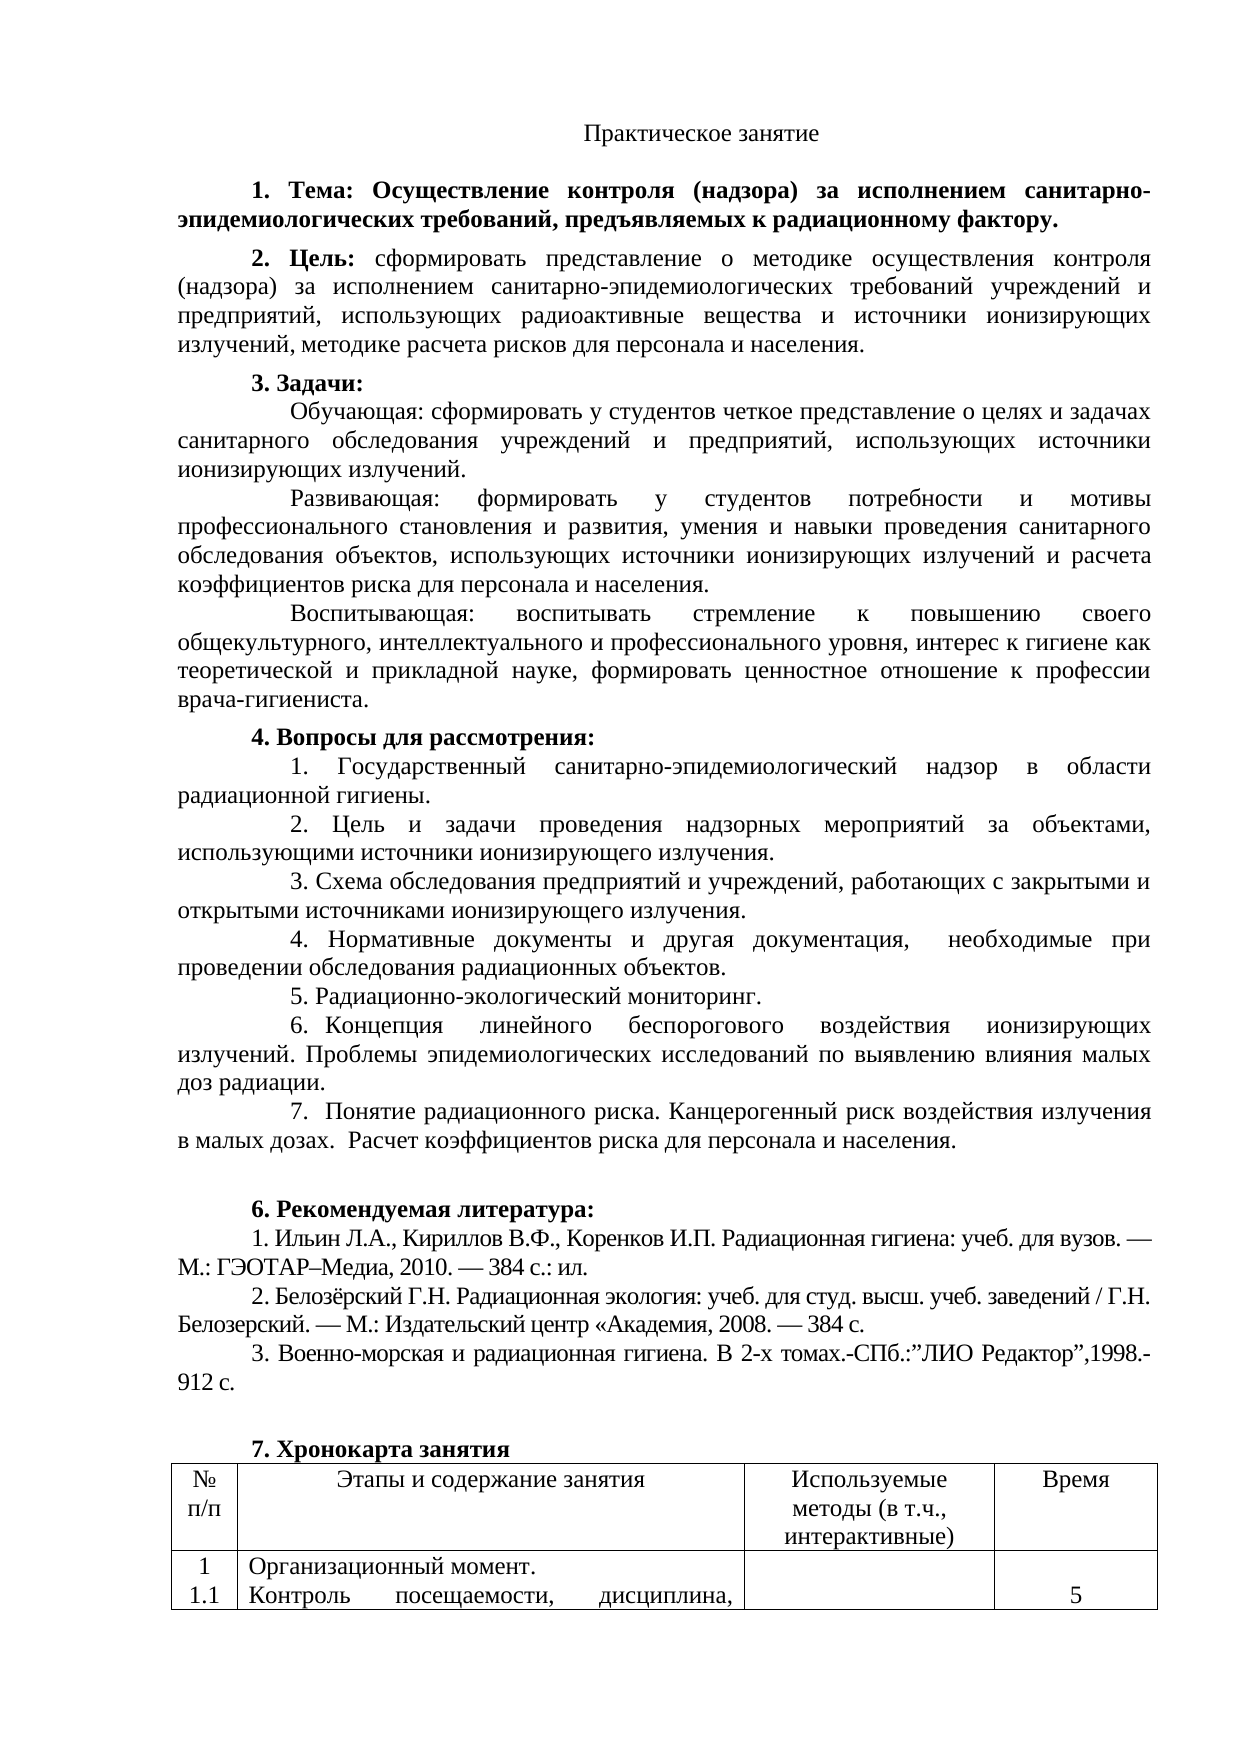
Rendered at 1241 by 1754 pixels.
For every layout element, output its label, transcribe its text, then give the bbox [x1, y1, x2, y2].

text 1. Ильин Л.А., Кириллов В.Ф., Коренков И.П. Радиационная гигиена: учеб. для вузов. — М.: ГЭОТАР–Медиа, 2010. — 384 с.: ил. [177, 1223, 1152, 1281]
text Практическое занятие [177, 118, 1152, 147]
text 1. Государственный санитарно-эпидемиологический надзор в области радиационной гигиены. [177, 751, 1152, 809]
text 3. Задачи: [177, 368, 1152, 396]
table_header № п/п [172, 1464, 237, 1550]
text 4. Вопросы для рассмотрения: [177, 722, 1152, 751]
text 3. Военно-морская и радиационная гигиена. В 2-х томах.-СПб.:”ЛИО Редактор”,1998.-912 с. [177, 1338, 1152, 1396]
table_cell [745, 1551, 994, 1609]
text 7. Понятие радиационного риска. Канцерогенный риск воздействия излучения в малых дозах. Расчет коэффициентов риска для персонала и населения. [177, 1096, 1152, 1154]
text Обучающая: сформировать у студентов четкое представление о целях и задачах санитарного обследования учреждений и предприятий, использующих источники ионизирующих излучений. [177, 396, 1152, 483]
text 5. Радиационно-экологический мониторинг. [177, 981, 1152, 1010]
text 7. Хронокарта занятия [177, 1434, 1152, 1463]
text 1. Тема: Осуществление контроля (надзора) за исполнением санитарно-эпидемиологических требований, предъявляемых к радиационному фактору. [177, 176, 1152, 233]
text 2. Белозёрский Г.Н. Радиационная экология: учеб. для студ. высш. учеб. заведений / Г.Н. Белозерский. — М.: Издательский центр «Академия, 2008. — 384 с. [177, 1281, 1152, 1338]
table_header Время [995, 1464, 1157, 1550]
table_header Этапы и содержание занятия [238, 1464, 744, 1550]
table_cell 5 5 5 [995, 1551, 1157, 1609]
text 6. Рекомендуемая литература: [177, 1194, 1152, 1223]
text Воспитывающая: воспитывать стремление к повышению своего общекультурного, интеллектуального и профессионального уровня, интерес к гигиене как теоретической и прикладной науке, формировать ценностное отношение к профессии врача-гигиениста. [177, 598, 1152, 713]
text 4. Нормативные документы и другая документация, необходимые при проведении обследования радиационных объектов. [177, 924, 1152, 981]
table_header Используемые методы (в т.ч., интерактивные) [745, 1464, 994, 1550]
table_cell 1 1.1 1.2 1.3 [172, 1551, 237, 1609]
text 3. Схема обследования предприятий и учреждений, работающих с закрытыми и открытыми источниками ионизирующего излучения. [177, 866, 1152, 924]
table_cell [238, 1551, 744, 1609]
text 2. Цель: сформировать представление о методике осуществления контроля (надзора) за исполнением санитарно-эпидемиологических требований учреждений и предприятий, использующих радиоактивные вещества и источники ионизирующих излучений, методике расчета рисков для персонала и населения. [177, 243, 1152, 358]
text 2. Цель и задачи проведения надзорных мероприятий за объектами, использующими источники ионизирующего излучения. [177, 809, 1152, 866]
text Развивающая: формировать у студентов потребности и мотивы профессионального становления и развития, умения и навыки проведения санитарного обследования объектов, использующих источники ионизирующих излучений и расчета коэффициентов риска для персонала и населения. [177, 483, 1152, 598]
text 6. Концепция линейного беспорогового воздействия ионизирующих излучений. Проблемы эпидемиологических исследований по выявлению влияния малых доз радиации. [177, 1010, 1152, 1096]
